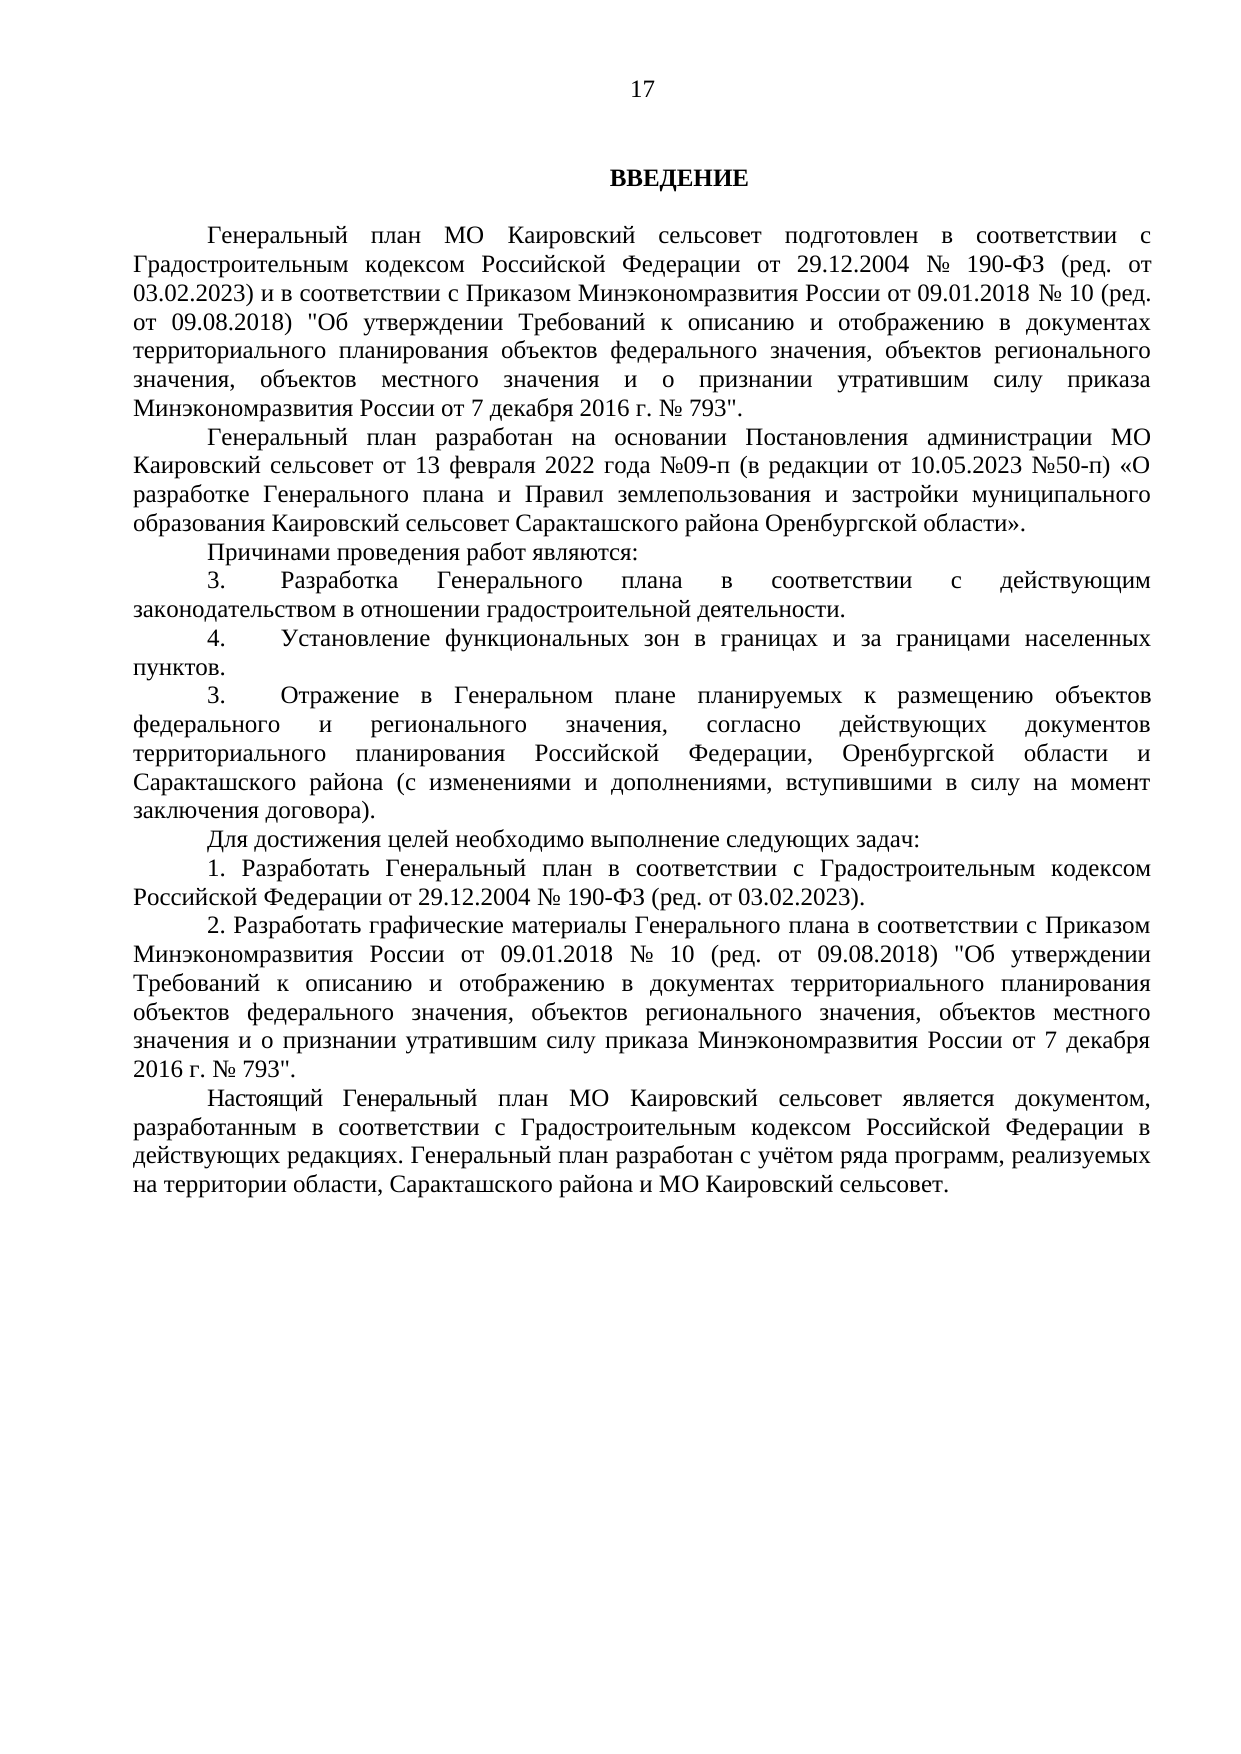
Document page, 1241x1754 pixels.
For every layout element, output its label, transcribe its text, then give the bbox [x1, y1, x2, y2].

subtitle ВВЕДЕНИЕ [133, 163, 1152, 191]
text Настоящий Генеральный план МО Каировский сельсовет является документом, разработанным в соответствии с Градостроительным кодексом Российской Федерации в действующих редакциях. Генеральный план разработан с учётом ряда программ, реализуемых на территории области, Саракташского района и МО Каировский сельсовет. [133, 1083, 1152, 1198]
text Для достижения целей необходимо выполнение следующих задач: [133, 824, 1152, 853]
list Генеральный план МО Каировский сельсовет подготовлен в соответствии с Градостроительным кодексом Российской Федерации от 29.12.2004 № 190-ФЗ (ред. от 03.02.2023) и в соответствии с Приказом Минэкономразвития России от 09.01.2018 № 10 (ред. от 09.08.2018) "Об утверждении Требований к описанию и отображению в документах территориального планирования объектов федерального значения, объектов регионального значения, объектов местного значения и о признании утратившим силу приказа Минэкономразвития России от 7 декабря 2016 г. № 793". [133, 221, 1152, 422]
text Генеральный план разработан на основании Постановления администрации МО Каировский сельсовет от 13 февраля 2022 года №09-п (в редакции от 10.05.2023 №50-п) «О разработке Генерального плана и Правил землепользования и застройки муниципального образования Каировский сельсовет Саракташского района Оренбургской области». [133, 422, 1152, 537]
list Установление функциональных зон в границах и за границами населенных пунктов. [133, 623, 1152, 681]
list 3. Отражение в Генеральном плане планируемых к размещению объектов федерального и регионального значения, согласно действующих документов территориального планирования Российской Федерации, Оренбургской области и Саракташского района (с изменениями и дополнениями, вступившими в силу на момент заключения договора). [133, 681, 1152, 824]
text Причинами проведения работ являются: [133, 537, 1152, 566]
list 2. Разработать графические материалы Генерального плана в соответствии с Приказом Минэкономразвития России от 09.01.2018 № 10 (ред. от 09.08.2018) "Об утверждении Требований к описанию и отображению в документах территориального планирования объектов федерального значения, объектов регионального значения, объектов местного значения и о признании утратившим силу приказа Минэкономразвития России от 7 декабря 2016 г. № 793". [133, 911, 1152, 1083]
list Разработка Генерального плана в соответствии с действующим законодательством в отношении градостроительной деятельности. [133, 566, 1152, 623]
list 1. Разработать Генеральный план в соответствии с Градостроительным кодексом Российской Федерации от 29.12.2004 № 190-ФЗ (ред. от 03.02.2023). [133, 853, 1152, 911]
